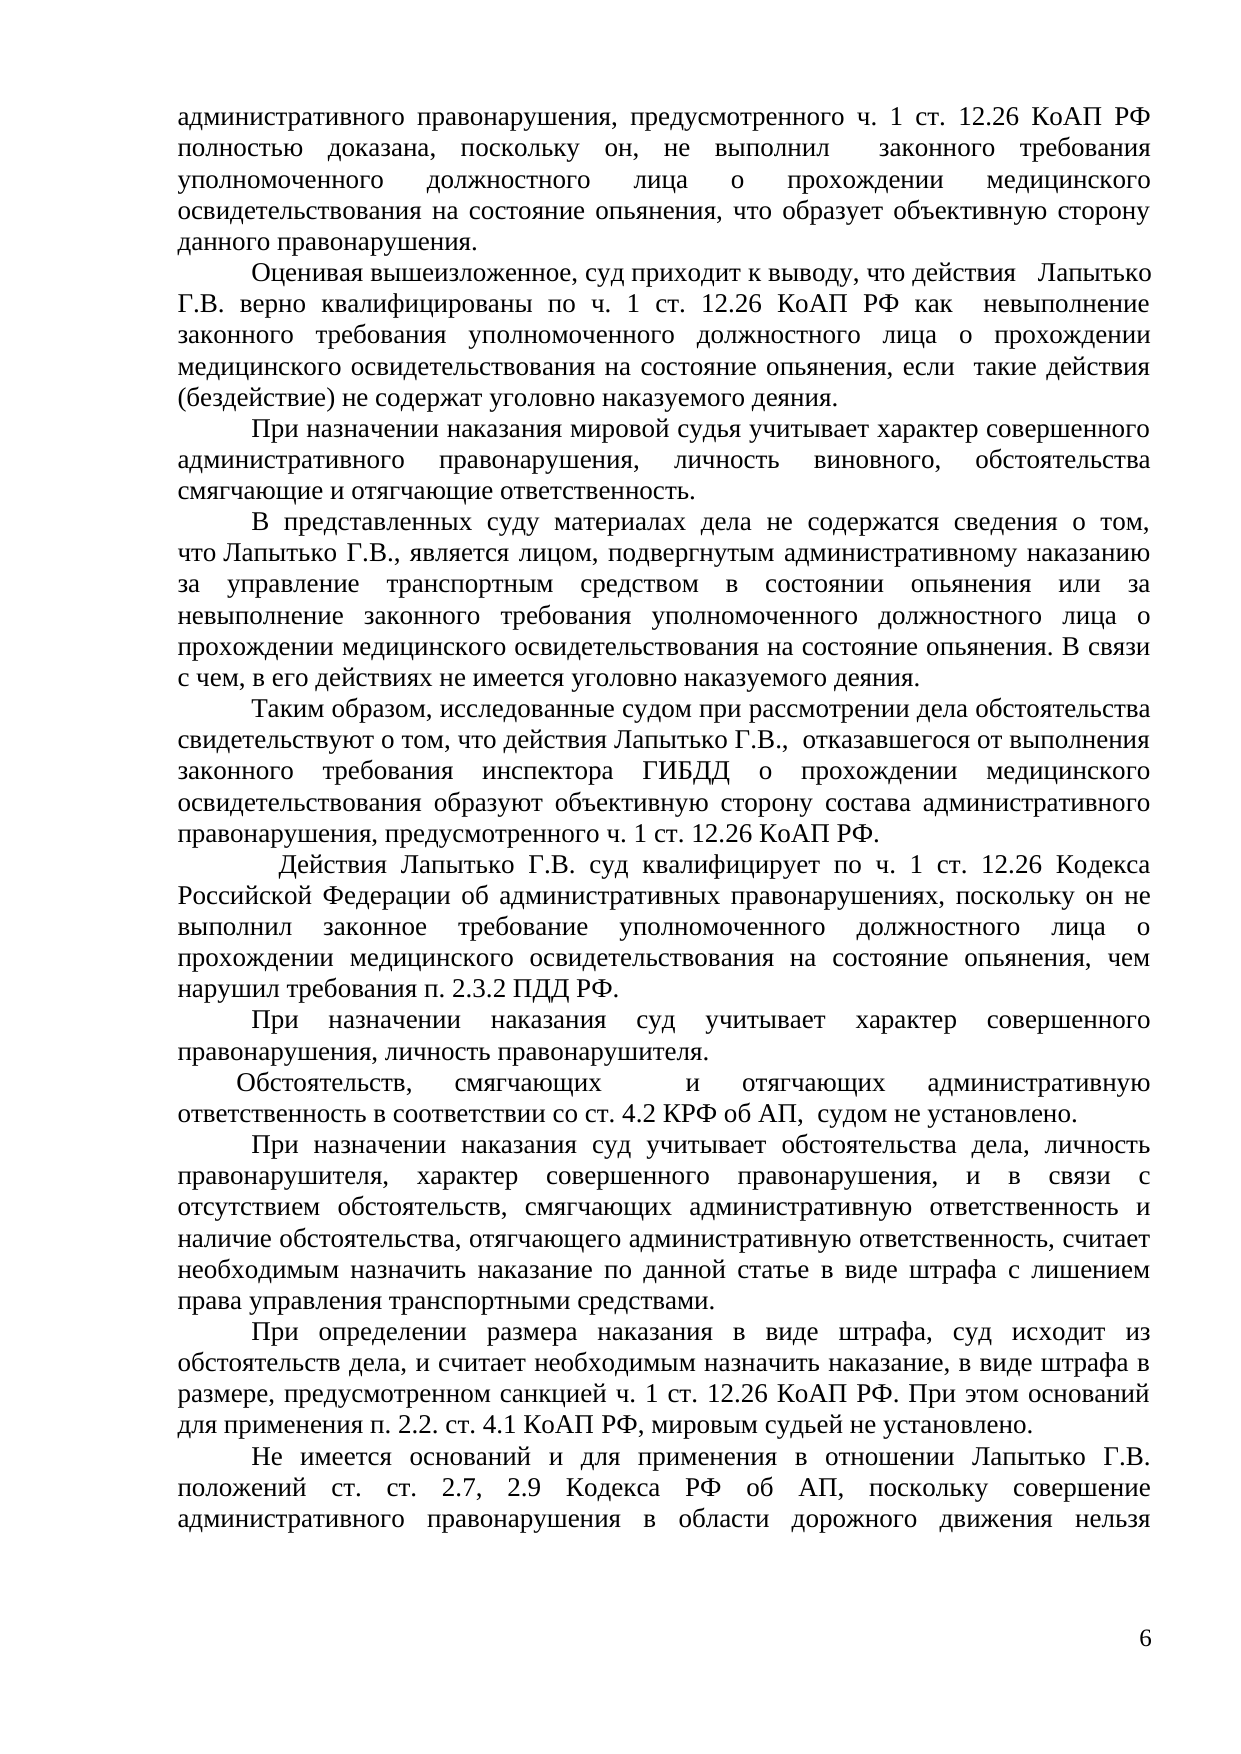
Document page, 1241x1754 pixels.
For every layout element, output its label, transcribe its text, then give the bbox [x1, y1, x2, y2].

text При назначении наказания суд учитывает характер совершенного правонарушения, личность правонарушителя. [177, 1004, 1152, 1066]
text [177, 1440, 1152, 1533]
text При назначении наказания суд учитывает обстоятельства дела, личность правонарушителя, характер совершенного правонарушения, и в связи с отсутствием обстоятельств, смягчающих административную ответственность и наличие обстоятельства, отягчающего административную ответственность, считает необходимым назначить наказание по данной статье в виде штрафа с лишением права управления транспортными средствами. [177, 1128, 1152, 1315]
text Обстоятельств, смягчающих и отягчающих административную ответственность в соответствии со ст. 4.2 КРФ об АП, судом не установлено. [177, 1066, 1152, 1128]
text Таким образом, исследованные судом при рассмотрении дела обстоятельства свидетельствуют о том, что действия Лапытько Г.В., отказавшегося от выполнения законного требования инспектора ГИБДД о прохождении медицинского освидетельствования образуют объективную сторону состава административного правонарушения, предусмотренного ч. 1 ст. 12.26 КоАП РФ. [177, 692, 1152, 848]
text Оценивая вышеизложенное, суд приходит к выводу, что действия Лапытько Г.В. верно квалифицированы по ч. 1 ст. 12.26 КоАП РФ как невыполнение законного требования уполномоченного должностного лица о прохождении медицинского освидетельствования на состояние опьянения, если такие действия (бездействие) не содержат уголовно наказуемого деяния. [177, 256, 1152, 412]
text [177, 100, 1152, 256]
text При назначении наказания мировой судья учитывает характер совершенного административного правонарушения, личность виновного, обстоятельства смягчающие и отягчающие ответственность. [177, 412, 1152, 505]
text Действия Лапытько Г.В. суд квалифицирует по ч. 1 ст. 12.26 Кодекса Российской Федерации об административных правонарушениях, поскольку он не выполнил законное требование уполномоченного должностного лица о прохождении медицинского освидетельствования на состояние опьянения, чем нарушил требования п. 2.3.2 ПДД РФ. [177, 848, 1152, 1004]
text В представленных суду материалах дела не содержатся сведения о том, что Лапытько Г.В., является лицом, подвергнутым административному наказанию за управление транспортным средством в состоянии опьянения или за невыполнение законного требования уполномоченного должностного лица о прохождении медицинского освидетельствования на состояние опьянения. В связи с чем, в его действиях не имеется уголовно наказуемого деяния. [177, 505, 1152, 692]
text При определении размера наказания в виде штрафа, суд исходит из обстоятельств дела, и считает необходимым назначить наказание, в виде штрафа в размере, предусмотренном санкцией ч. 1 ст. 12.26 КоАП РФ. При этом оснований для применения п. 2.2. ст. 4.1 КоАП РФ, мировым судьей не установлено. [177, 1315, 1152, 1440]
